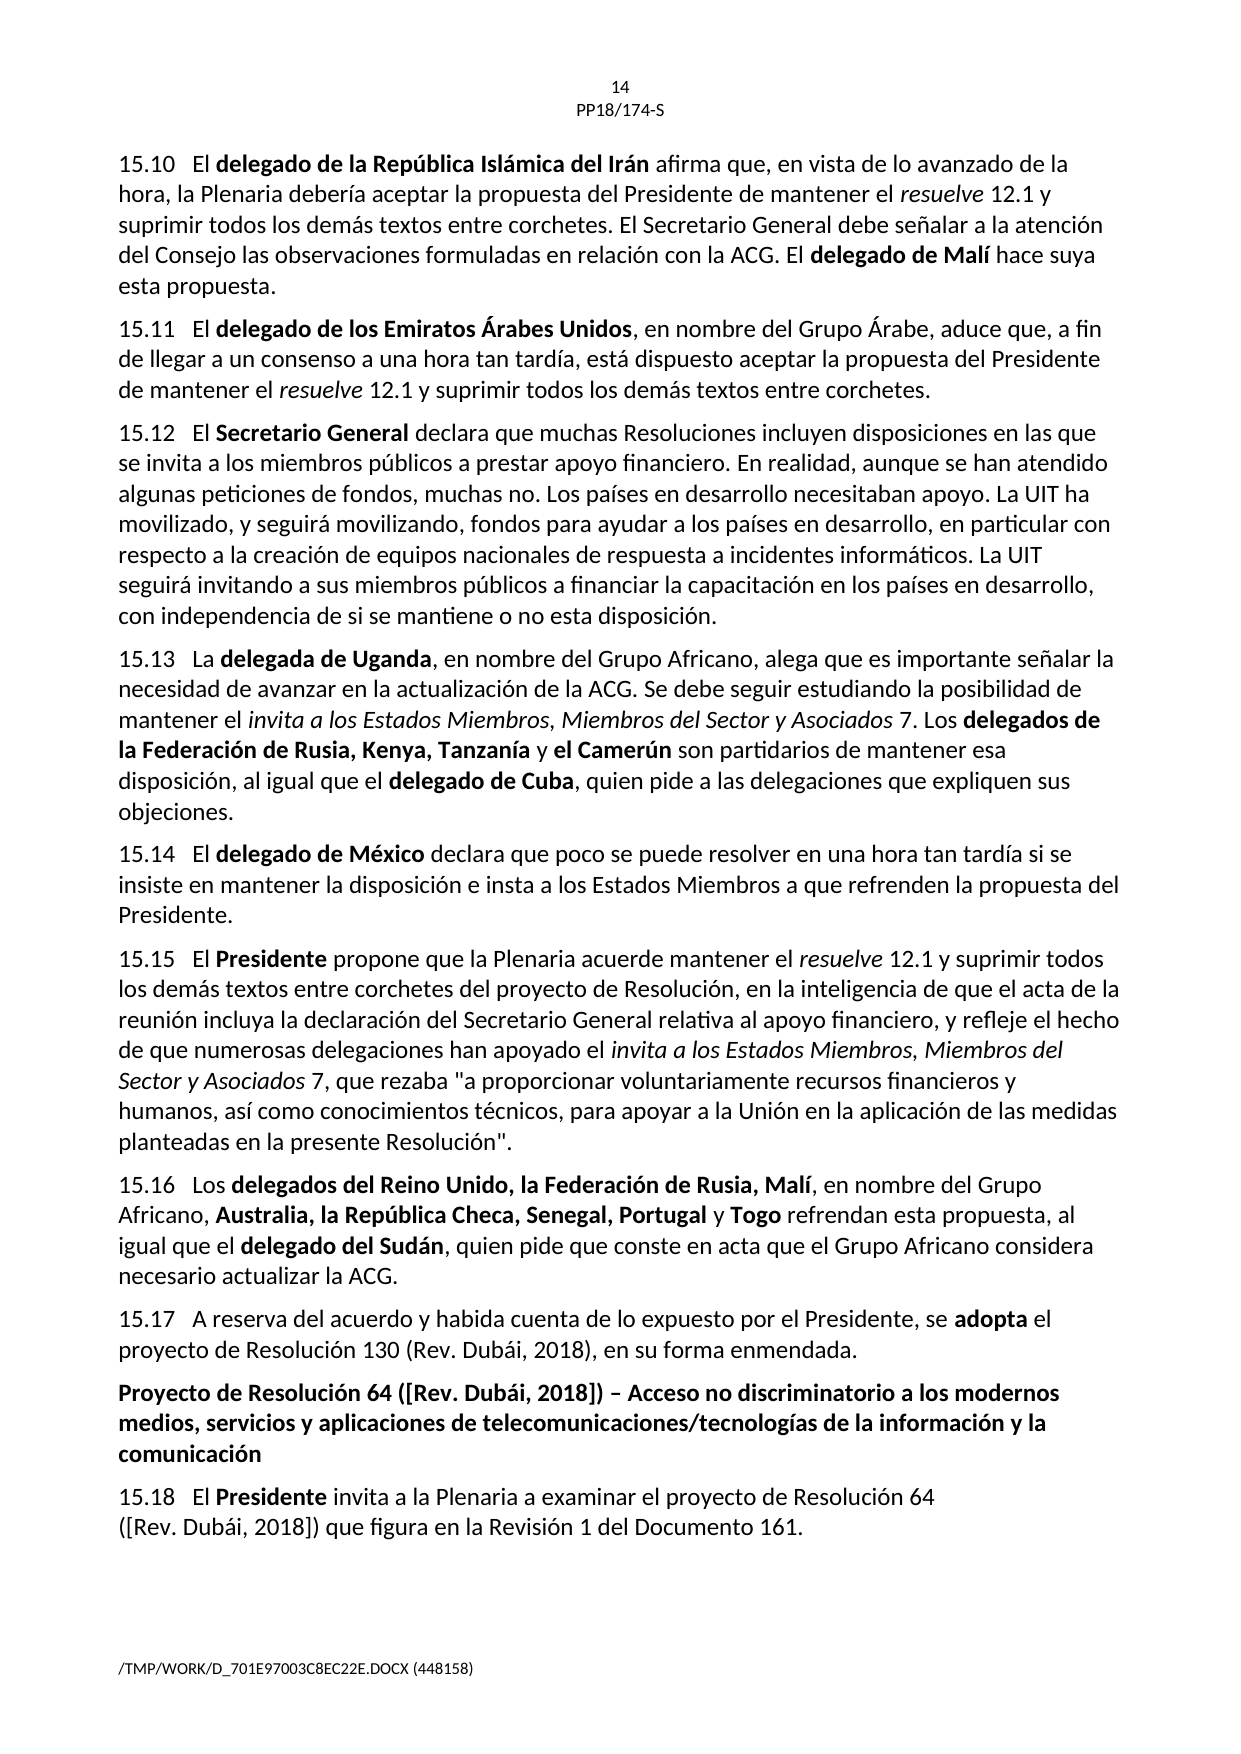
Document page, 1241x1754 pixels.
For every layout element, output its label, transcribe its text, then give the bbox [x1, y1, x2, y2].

text 15.15 El Presidente propone que la Plenaria acuerde mantener el resuelve 12.1 y suprimir todos los demás textos entre corchetes del proyecto de Resolución, en la inteligencia de que el acta de la reunión incluya la declaración del Secretario General relativa al apoyo financiero, y refleje el hecho de que numerosas delegaciones han apoyado el invita a los Estados Miembros, Miembros del Sector y Asociados 7, que rezaba "a proporcionar voluntariamente recursos financieros y humanos, así como conocimientos técnicos, para apoyar a la Unión en la aplicación de las medidas planteadas en la presente Resolución". [118, 943, 1122, 1156]
text 15.14 El delegado de México declara que poco se puede resolver en una hora tan tardía si se insiste en mantener la disposición e insta a los Estados Miembros a que refrenden la propuesta del Presidente. [118, 839, 1122, 930]
text 15.17 A reserva del acuerdo y habida cuenta de lo expuesto por el Presidente, se adopta el proyecto de Resolución 130 (Rev. Dubái, 2018), en su forma enmendada. [118, 1303, 1122, 1364]
text 15.16 Los delegados del Reino Unido, la Federación de Rusia, Malí, en nombre del Grupo Africano, Australia, la República Checa, Senegal, Portugal y Togo refrendan esta propuesta, al igual que el delegado del Sudán, quien pide que conste en acta que el Grupo Africano considera necesario actualizar la ACG. [118, 1169, 1122, 1291]
text 15.10 El delegado de la República Islámica del Irán afirma que, en vista de lo avanzado de la hora, la Plenaria debería aceptar la propuesta del Presidente de mantener el resuelve 12.1 y suprimir todos los demás textos entre corchetes. El Secretario General debe señalar a la atención del Consejo las observaciones formuladas en relación con la ACG. El delegado de Malí hace suya esta propuesta. [118, 148, 1122, 300]
text 15.12 El Secretario General declara que muchas Resoluciones incluyen disposiciones en las que se invita a los miembros públicos a prestar apoyo financiero. En realidad, aunque se han atendido algunas peticiones de fondos, muchas no. Los países en desarrollo necesitaban apoyo. La UIT ha movilizado, y seguirá movilizando, fondos para ayudar a los países en desarrollo, en particular con respecto a la creación de equipos nacionales de respuesta a incidentes informáticos. La UIT seguirá invitando a sus miembros públicos a financiar la capacitación en los países en desarrollo, con independencia de si se mantiene o no esta disposición. [118, 417, 1122, 631]
text 15.13 La delegada de Uganda, en nombre del Grupo Africano, alega que es importante señalar la necesidad de avanzar en la actualización de la ACG. Se debe seguir estudiando la posibilidad de mantener el invita a los Estados Miembros, Miembros del Sector y Asociados 7. Los delegados de la Federación de Rusia, Kenya, Tanzanía y el Camerún son partidarios de mantener esa disposición, al igual que el delegado de Cuba, quien pide a las delegaciones que expliquen sus objeciones. [118, 643, 1122, 826]
text Proyecto de Resolución 64 ([Rev. Dubái, 2018]) – Acceso no discriminatorio a los modernos medios, servicios y aplicaciones de telecomunicaciones/tecnologías de la información y la comunicación [118, 1377, 1122, 1468]
text 15.18 El Presidente invita a la Plenaria a examinar el proyecto de Resolución 64 ([Rev. Dubái, 2018]) que figura en la Revisión 1 del Documento 161. [118, 1481, 1122, 1542]
text 15.11 El delegado de los Emiratos Árabes Unidos, en nombre del Grupo Árabe, aduce que, a fin de llegar a un consenso a una hora tan tardía, está dispuesto aceptar la propuesta del Presidente de mantener el resuelve 12.1 y suprimir todos los demás textos entre corchetes. [118, 313, 1122, 404]
